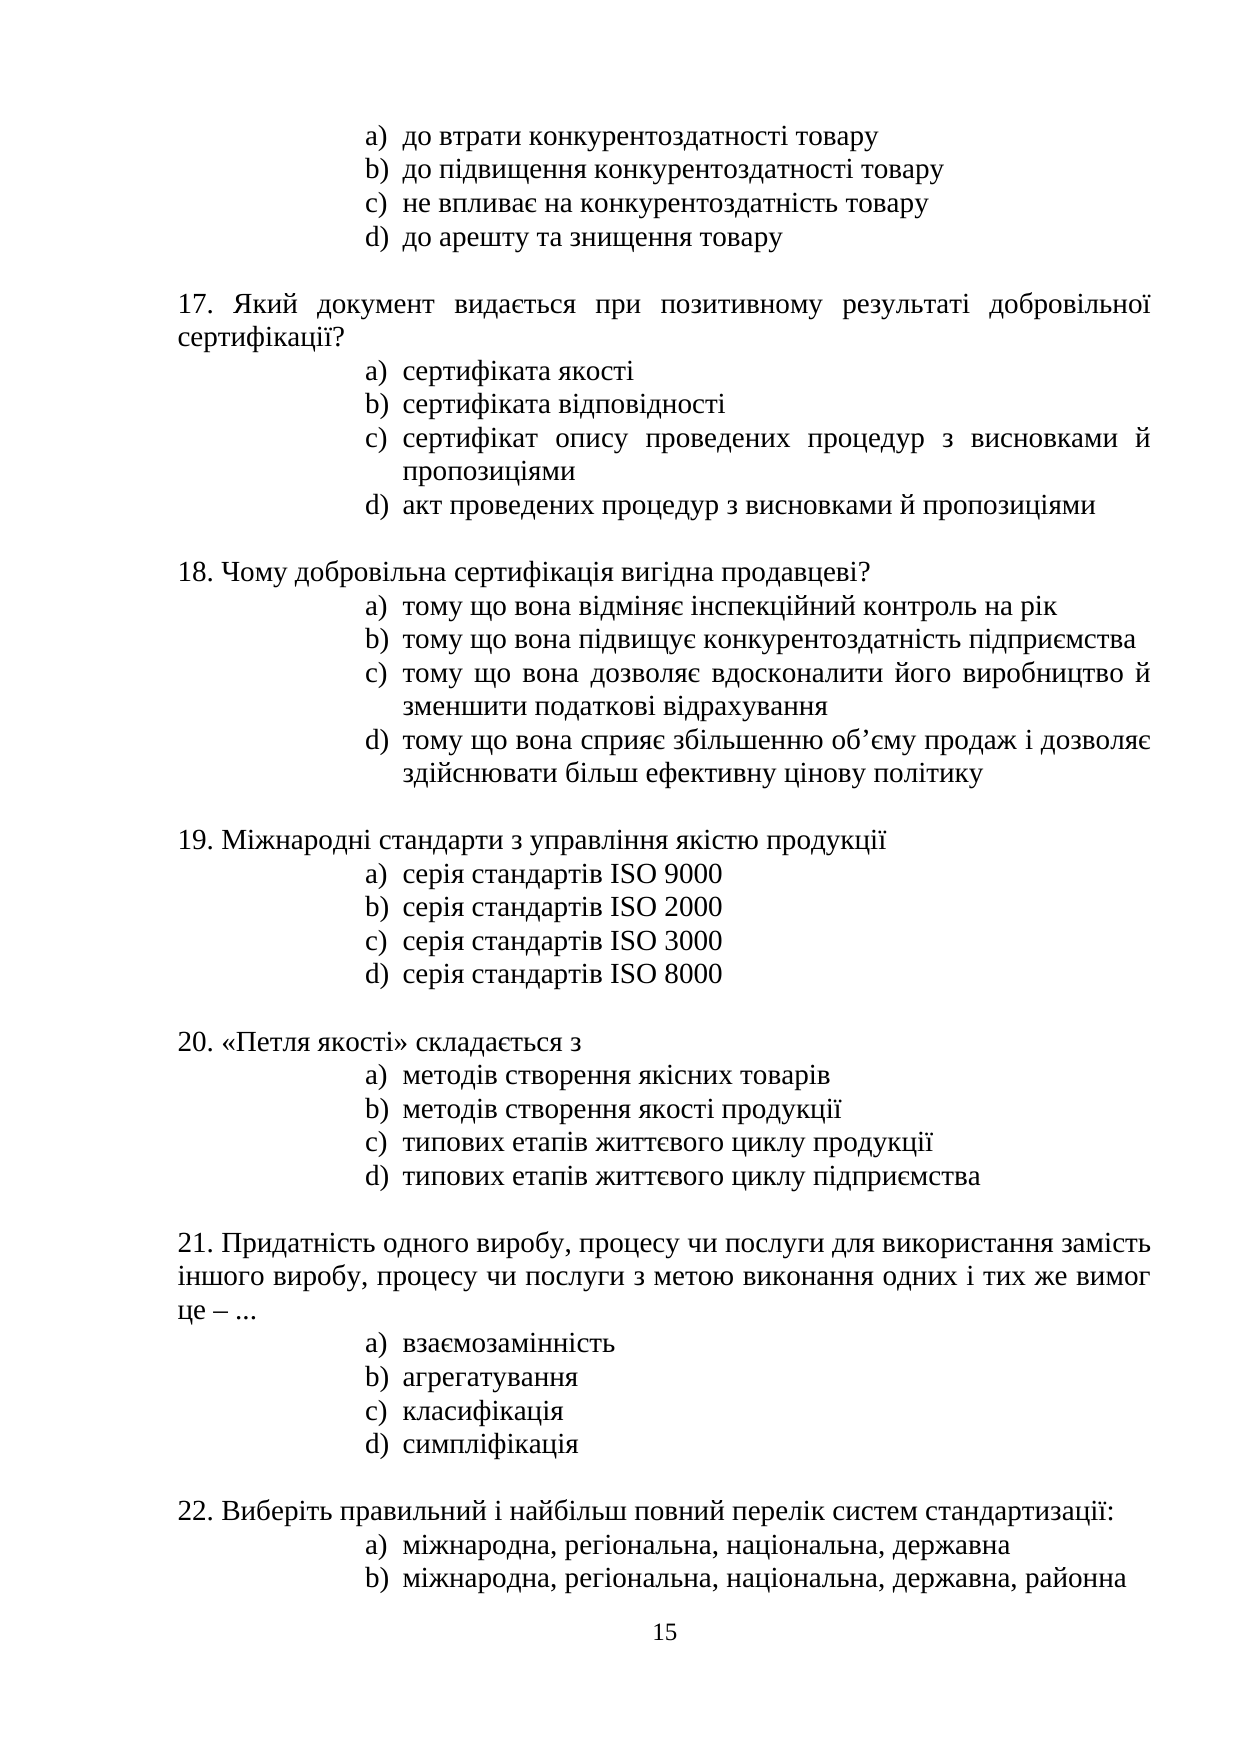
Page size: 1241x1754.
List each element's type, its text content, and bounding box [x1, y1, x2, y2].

list сертифікат опису проведених процедур з висновками й пропозиціями [365, 420, 1152, 487]
list серія стандартів ISO 2000 [365, 889, 1152, 923]
list серія стандартів ISO 8000 [365, 957, 1152, 990]
text 22. Виберіть правильний і найбільш повний перелік систем стандартизації: [177, 1493, 1152, 1527]
list міжнародна, регіональна, національна, державна, районна [365, 1560, 1152, 1594]
list типових етапів життєвого циклу продукції [365, 1124, 1152, 1158]
list міжнародна, регіональна, національна, державна [365, 1527, 1152, 1560]
list сертифіката якості [365, 353, 1152, 386]
list взаємозамінність [365, 1326, 1152, 1359]
list акт проведених процедур з висновками й пропозиціями [365, 487, 1152, 521]
list не впливає на конкурентоздатність товару [365, 185, 1152, 219]
list типових етапів життєвого циклу підприємства [365, 1158, 1152, 1191]
list тому що вона відміняє інспекційний контроль на рік [365, 588, 1152, 621]
list класифікація [365, 1393, 1152, 1426]
list тому що вона дозволяє вдосконалити його виробництво й зменшити податкові відрахування [365, 655, 1152, 722]
text 20. «Петля якості» складається з [177, 1024, 1152, 1057]
list серія стандартів ISO 9000 [365, 856, 1152, 889]
list тому що вона сприяє збільшенню об’єму продаж і дозволяє здійснювати більш ефективну цінову політику [365, 722, 1152, 789]
text 21. Придатність одного виробу, процесу чи послуги для використання замість іншого виробу, процесу чи послуги з метою виконання одних і тих же вимог це – ... [177, 1225, 1152, 1326]
list симпліфікація [365, 1426, 1152, 1460]
list тому що вона підвищує конкурентоздатність підприємства [365, 621, 1152, 655]
list методів створення якісних товарів [365, 1057, 1152, 1091]
list сертифіката відповідності [365, 386, 1152, 420]
list агрегатування [365, 1359, 1152, 1393]
list до підвищення конкурентоздатності товару [365, 152, 1152, 185]
text 19. Міжнародні стандарти з управління якістю продукції [177, 822, 1152, 856]
text 17. Який документ видається при позитивному результаті добровільної сертифікації? [177, 286, 1152, 353]
list серія стандартів ISO 3000 [365, 923, 1152, 957]
list до втрати конкурентоздатності товару [365, 118, 1152, 152]
text 18. Чому добровільна сертифікація вигідна продавцеві? [177, 554, 1152, 588]
list методів створення якості продукції [365, 1091, 1152, 1124]
list до арешту та знищення товару [365, 219, 1152, 252]
